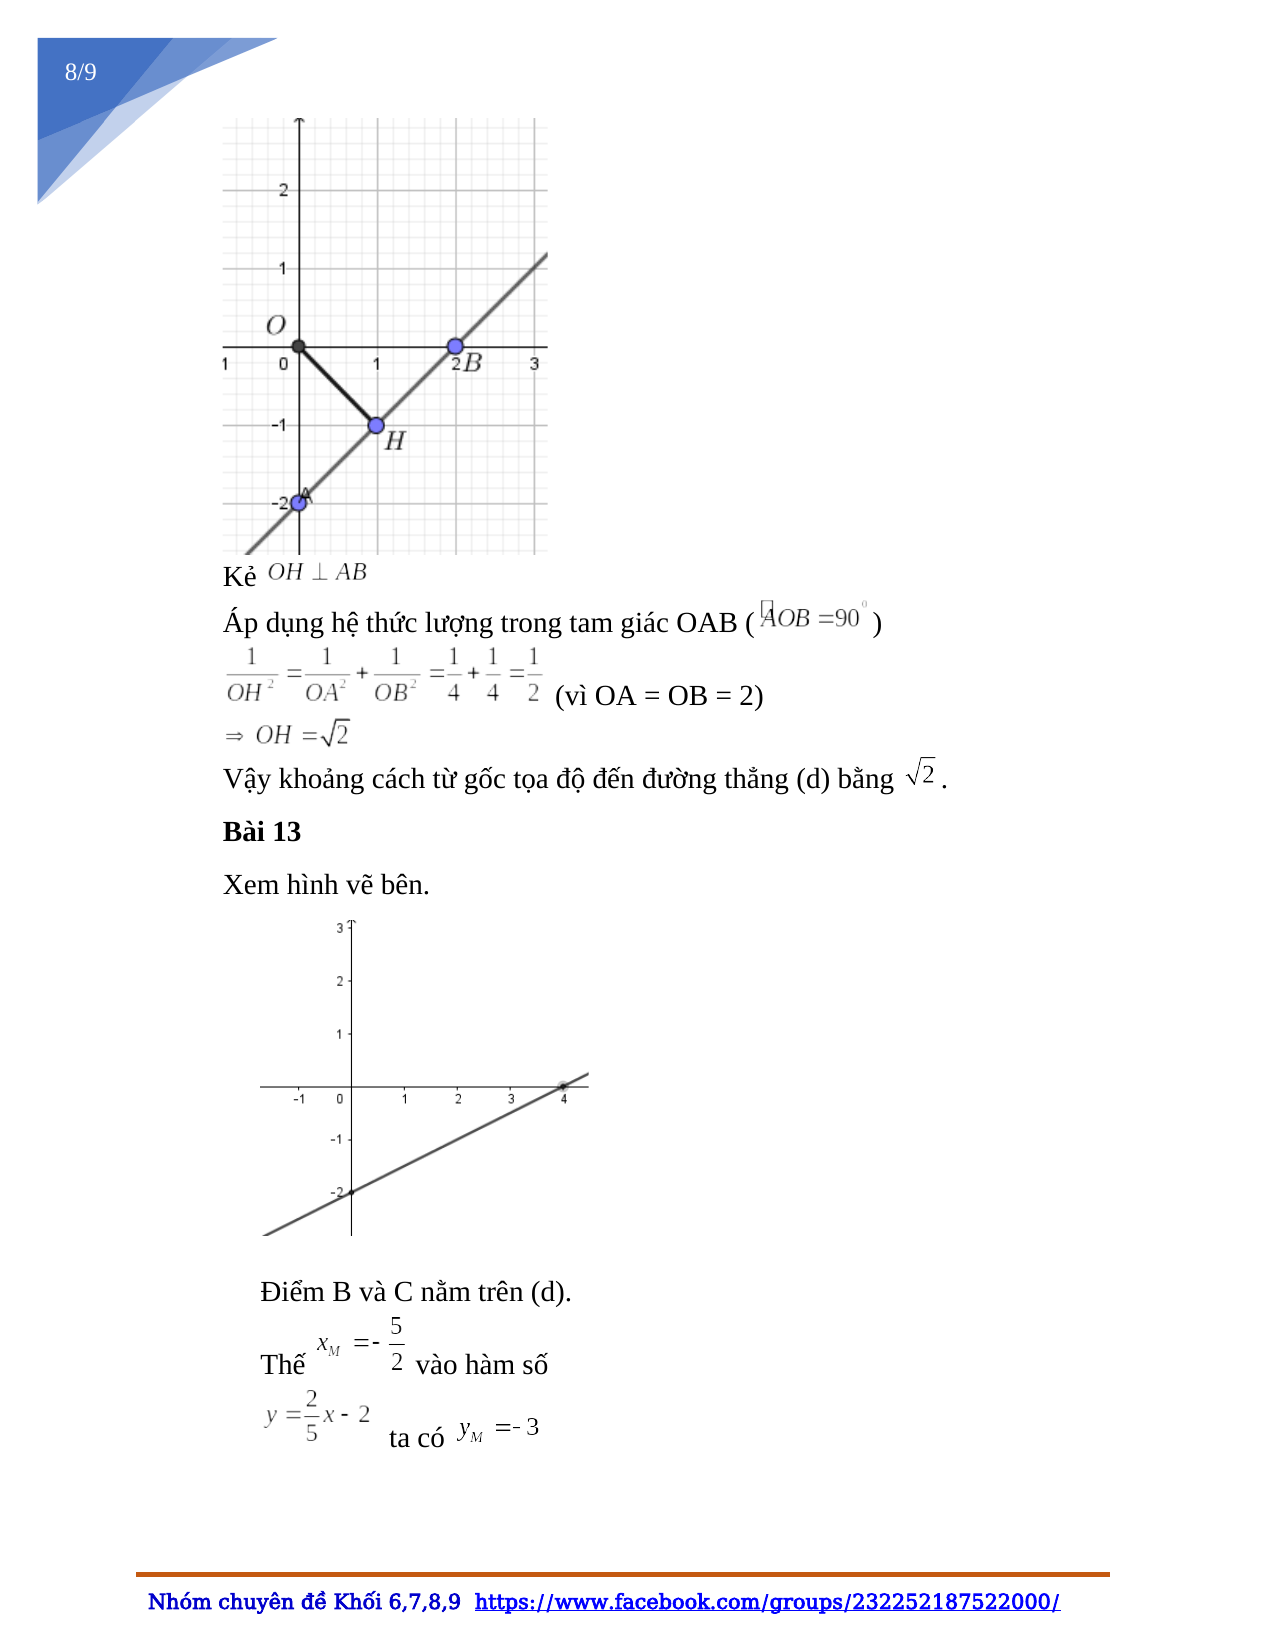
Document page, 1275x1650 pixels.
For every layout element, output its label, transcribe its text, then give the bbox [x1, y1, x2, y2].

list ta có [260, 1383, 1157, 1453]
list Áp dụng hệ thức lượng trong tam giác OAB () [223, 595, 1157, 639]
list Điểm B và C nằm trên (d). [260, 1274, 1157, 1307]
picture [260, 920, 589, 1236]
text Xem hình vẽ bên. [223, 867, 1157, 901]
list (vì OA = OB = 2) [223, 641, 1157, 712]
list Vậy khoảng cách từ gốc tọa độ đến đường thẳng (d) bằng . [223, 753, 1157, 795]
list Thế vào hàm số [260, 1310, 1157, 1380]
picture [37, 37, 548, 555]
list Kẻ [223, 556, 1157, 592]
text Bài 13 [223, 814, 1157, 848]
